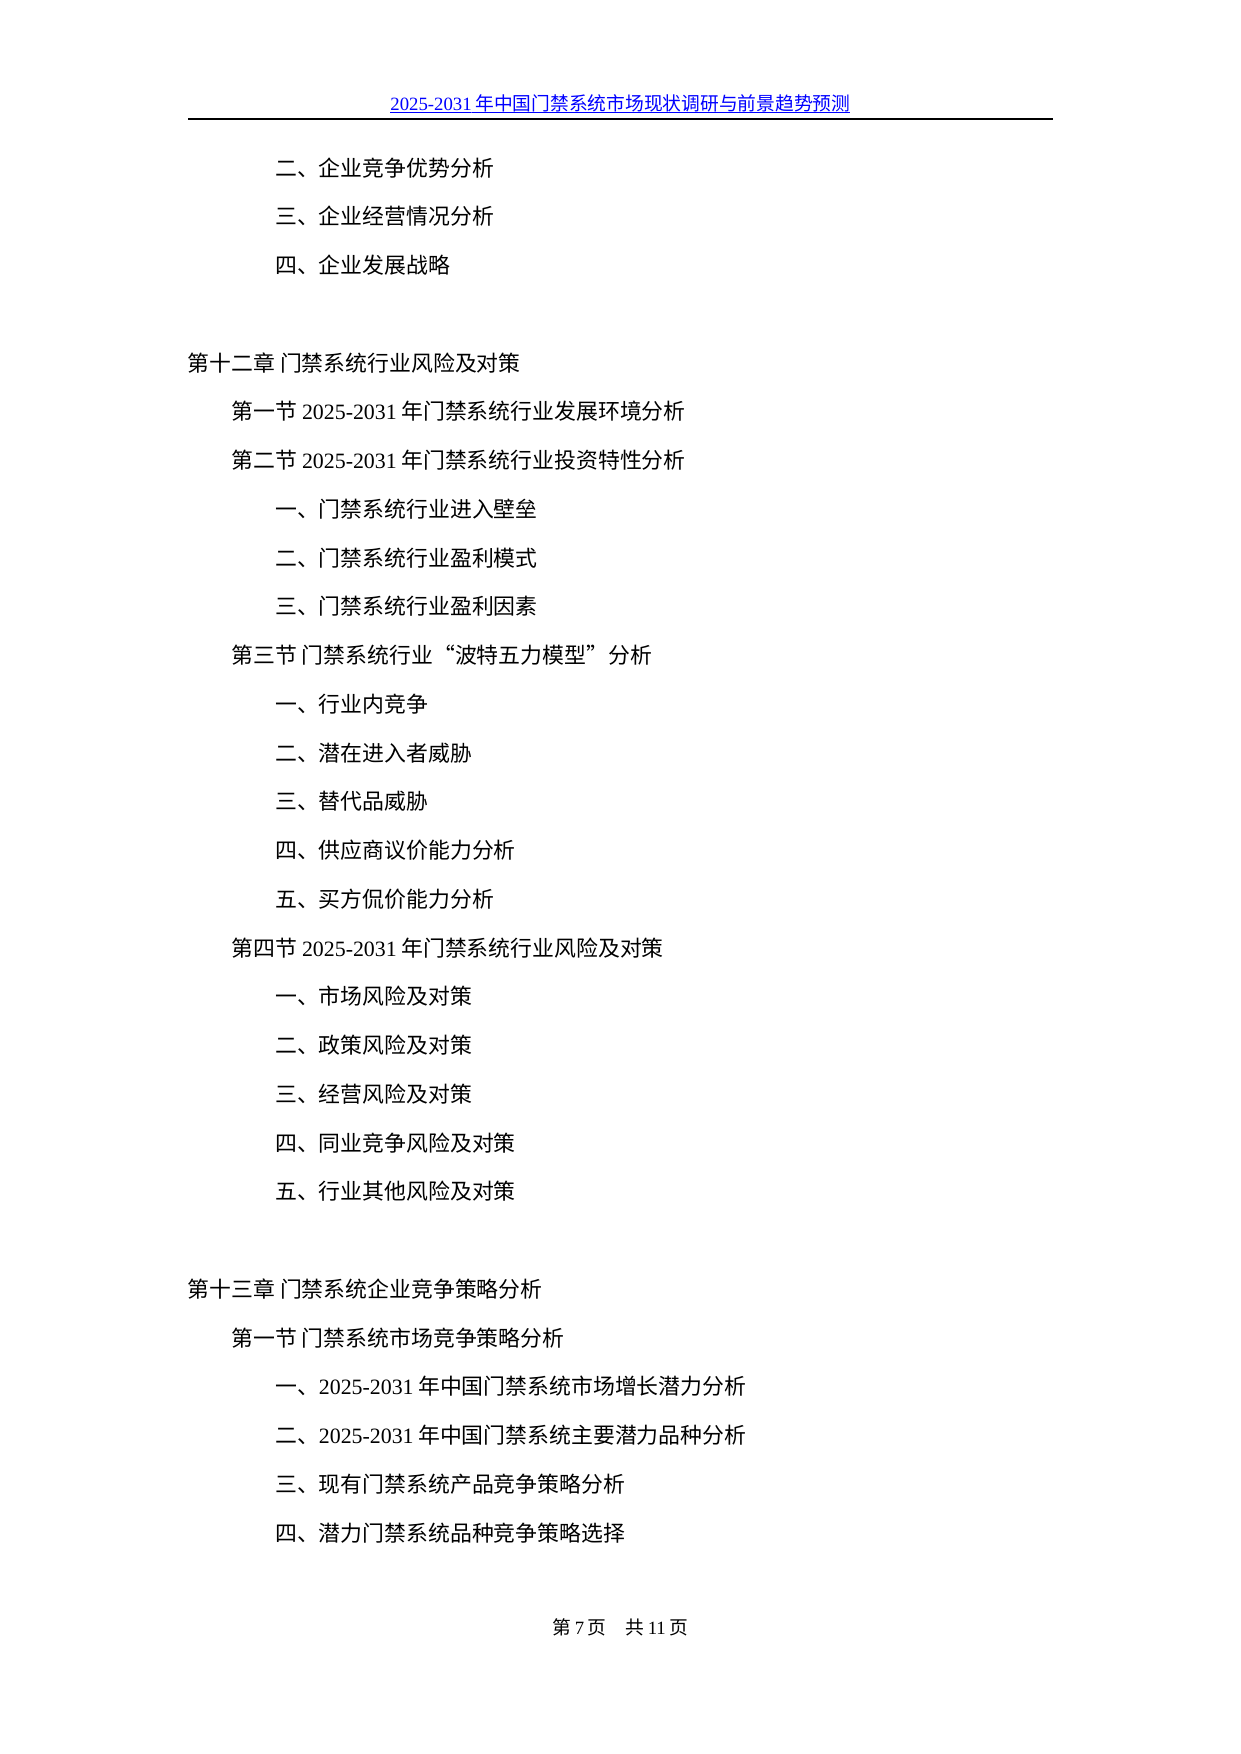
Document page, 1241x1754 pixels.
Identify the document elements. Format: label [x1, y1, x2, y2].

text [187, 150, 1053, 1548]
